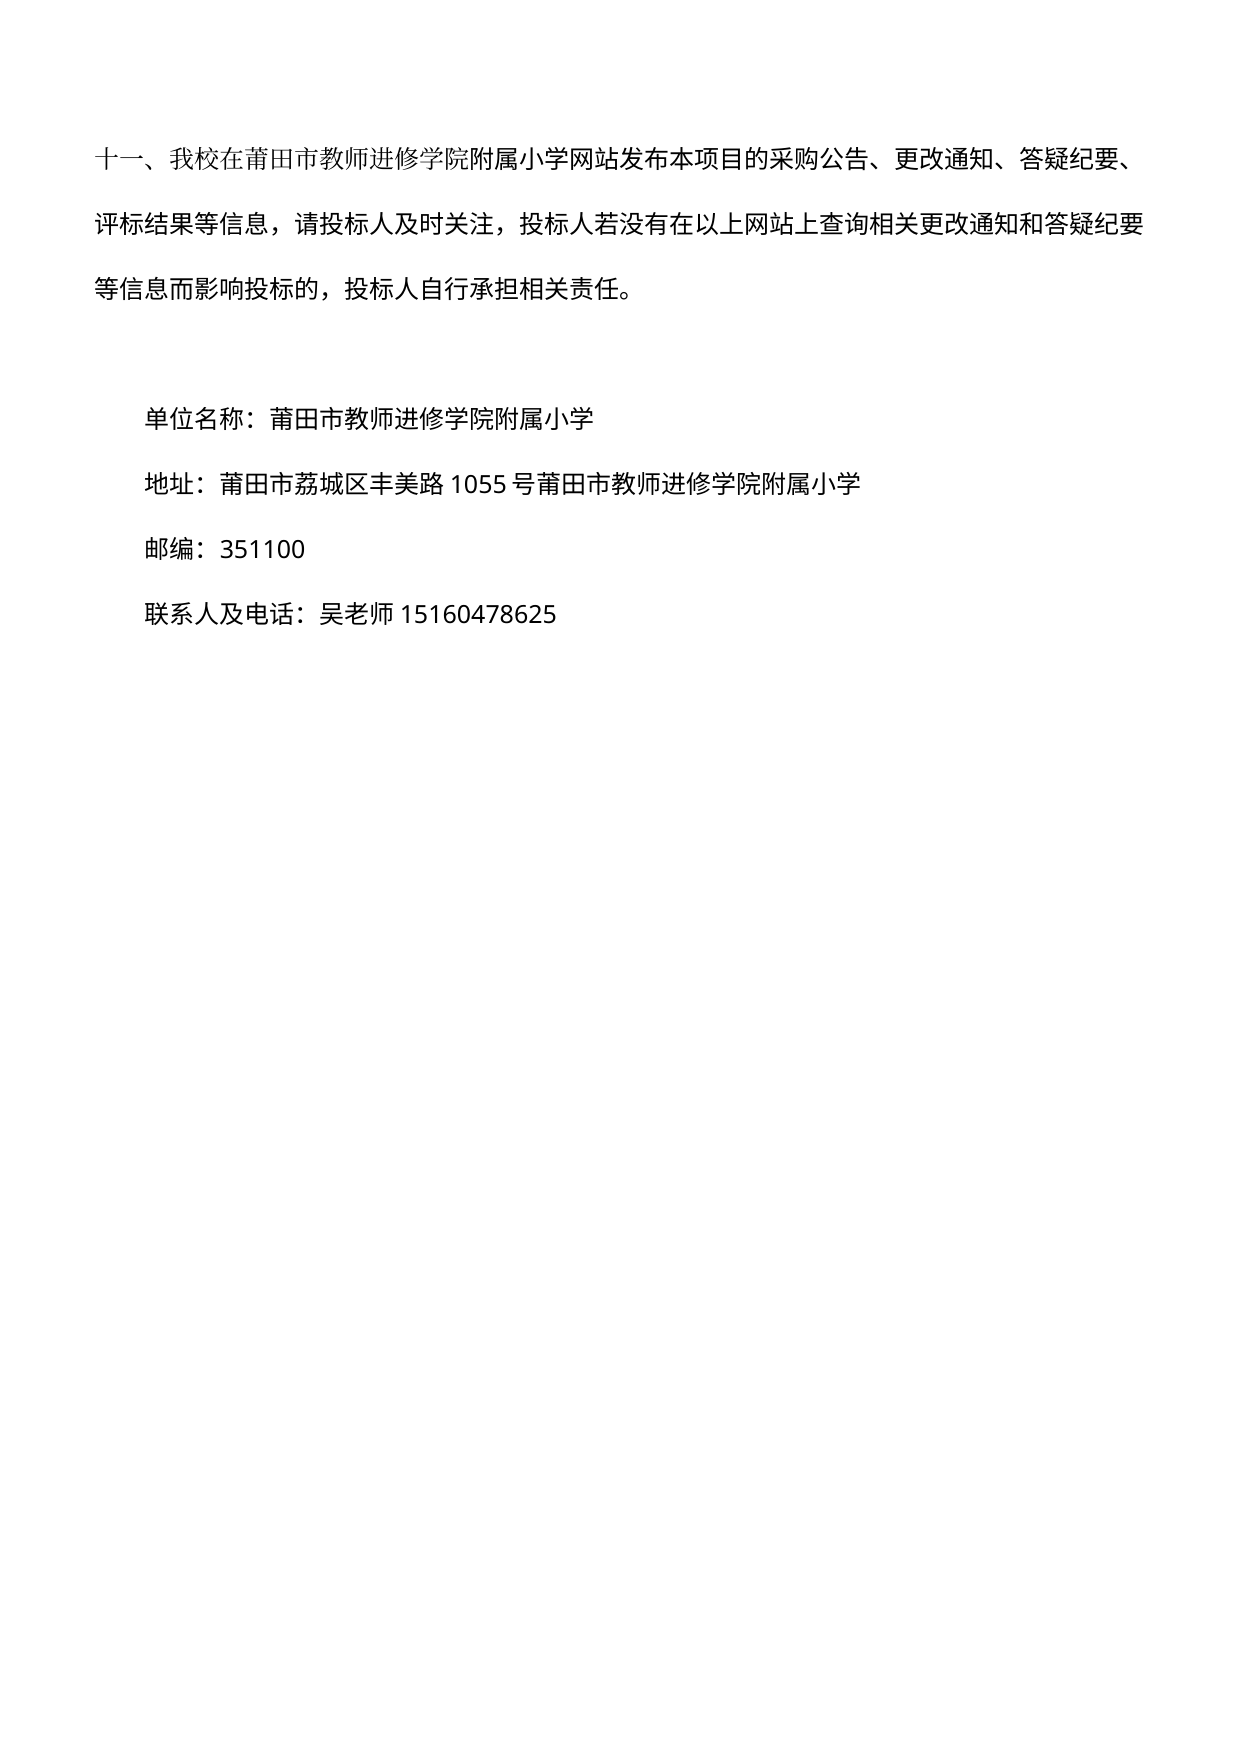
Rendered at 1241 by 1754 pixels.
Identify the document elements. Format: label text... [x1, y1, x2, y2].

text 单位名称：莆田市教师进修学院附属小学 [94, 386, 1146, 451]
text 联系人及电话：吴老师15160478625 [94, 581, 1146, 646]
text 邮编：351100 [94, 516, 1146, 581]
text 十一、我校在莆田市教师进修学院附属小学网站发布本项目的采购公告、更改通知、答疑纪要、评标结果等信息，请投标人及时关注，投标人若没有在以上网站上查询相关更改通知和答疑纪要等信息而影响投标的，投标人自行承担相关责任。 [94, 126, 1146, 321]
text 地址：莆田市荔城区丰美路1055号莆田市教师进修学院附属小学 [94, 451, 1146, 516]
